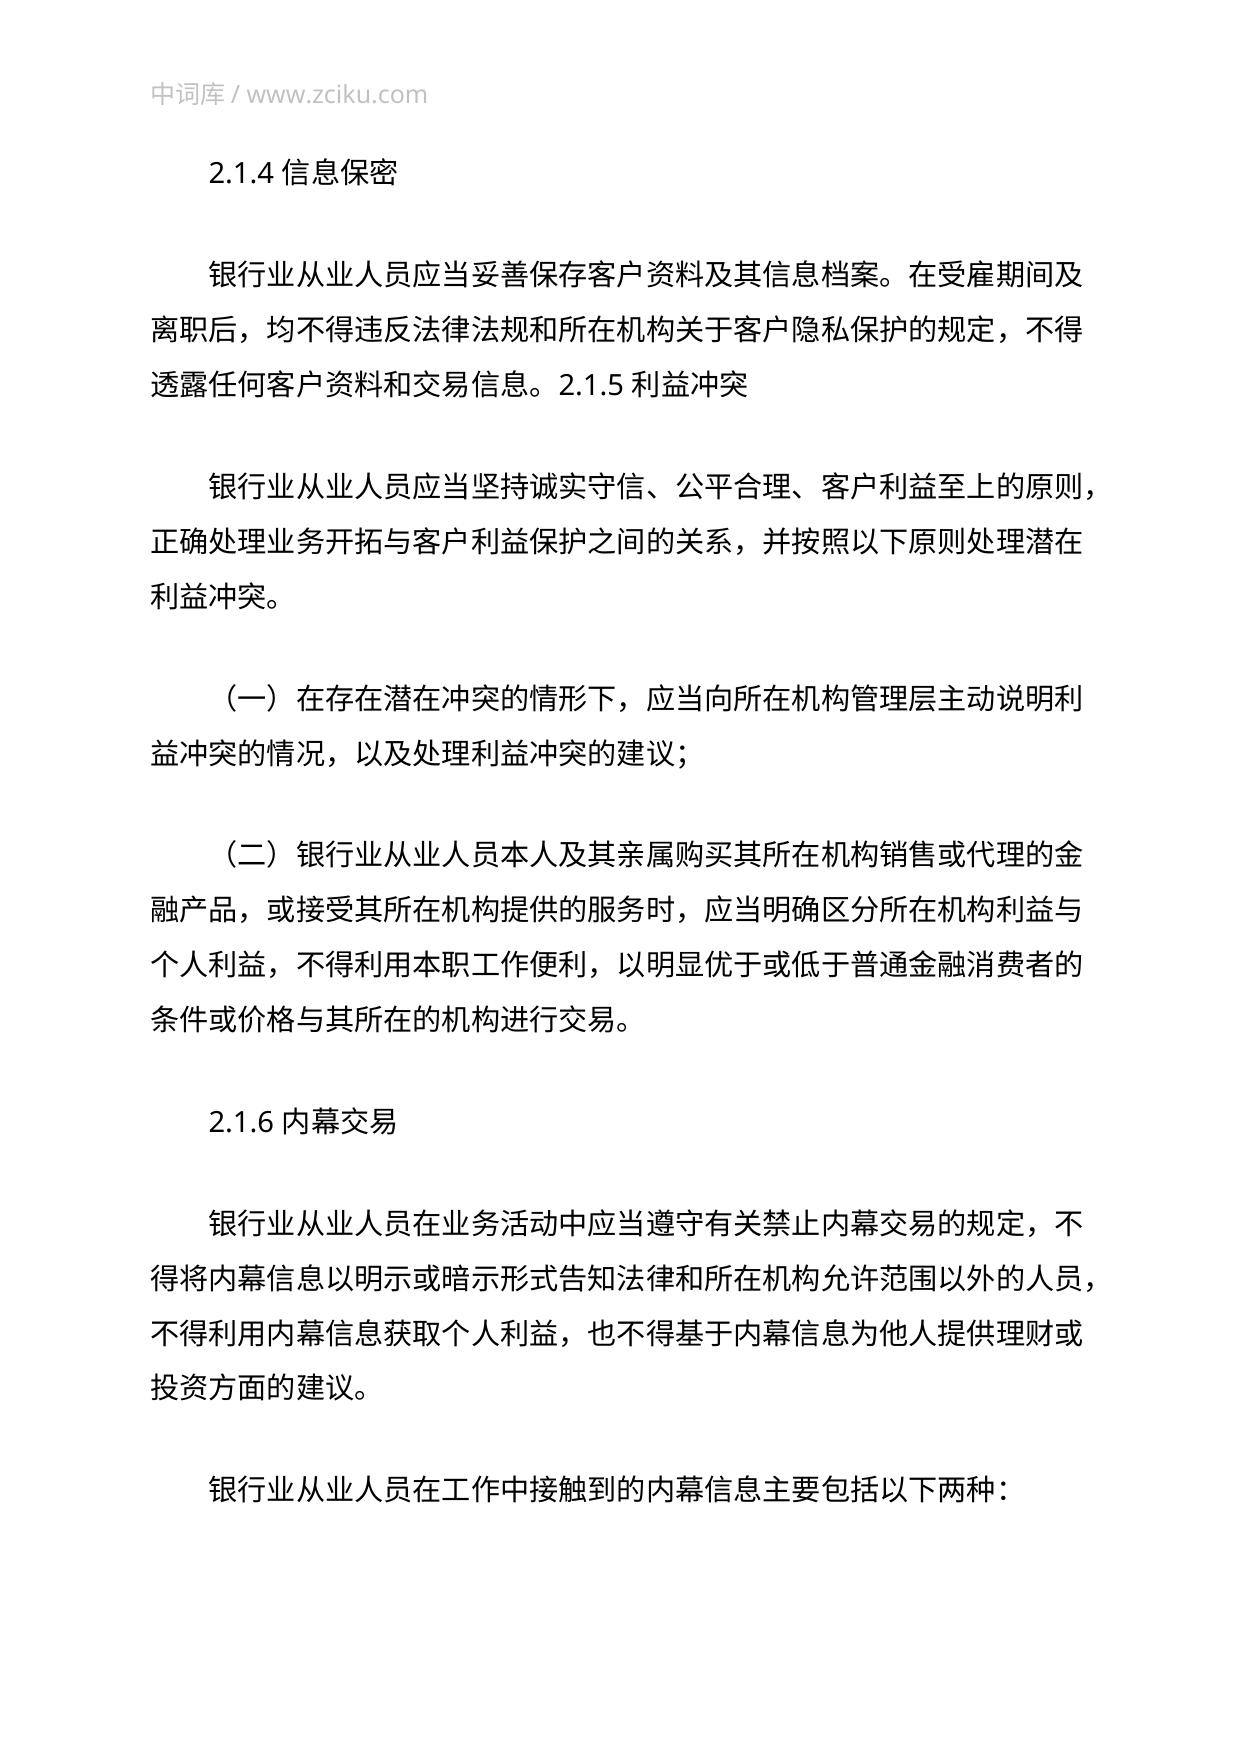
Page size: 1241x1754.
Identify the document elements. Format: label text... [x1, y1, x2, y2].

text （二）银行业从业人员本人及其亲属购买其所在机构销售或代理的金融产品，或接受其所在机构提供的服务时，应当明确区分所在机构利益与个人利益，不得利用本职工作便利，以明显优于或低于普通金融消费者的条件或价格与其所在的机构进行交易。 [150, 832, 1090, 1039]
text 银行业从业人员应当坚持诚实守信、公平合理、客户利益至上的原则，正确处理业务开拓与客户利益保护之间的关系，并按照以下原则处理潜在利益冲突。 [150, 464, 1090, 616]
text 银行业从业人员应当妥善保存客户资料及其信息档案。在受雇期间及离职后，均不得违反法律法规和所在机构关于客户隐私保护的规定，不得透露任何客户资料和交易信息。2.1.5 利益冲突 [150, 252, 1090, 404]
text 2.1.6 内幕交易 [150, 1098, 1090, 1141]
text （一）在存在潜在冲突的情形下，应当向所在机构管理层主动说明利益冲突的情况，以及处理利益冲突的建议； [150, 675, 1090, 772]
text 银行业从业人员在业务活动中应当遵守有关禁止内幕交易的规定，不得将内幕信息以明示或暗示形式告知法律和所在机构允许范围以外的人员，不得利用内幕信息获取个人利益，也不得基于内幕信息为他人提供理财或投资方面的建议。 [150, 1200, 1090, 1407]
text 银行业从业人员在工作中接触到的内幕信息主要包括以下两种： [150, 1467, 1090, 1509]
text 2.1.4 信息保密 [150, 150, 1090, 192]
